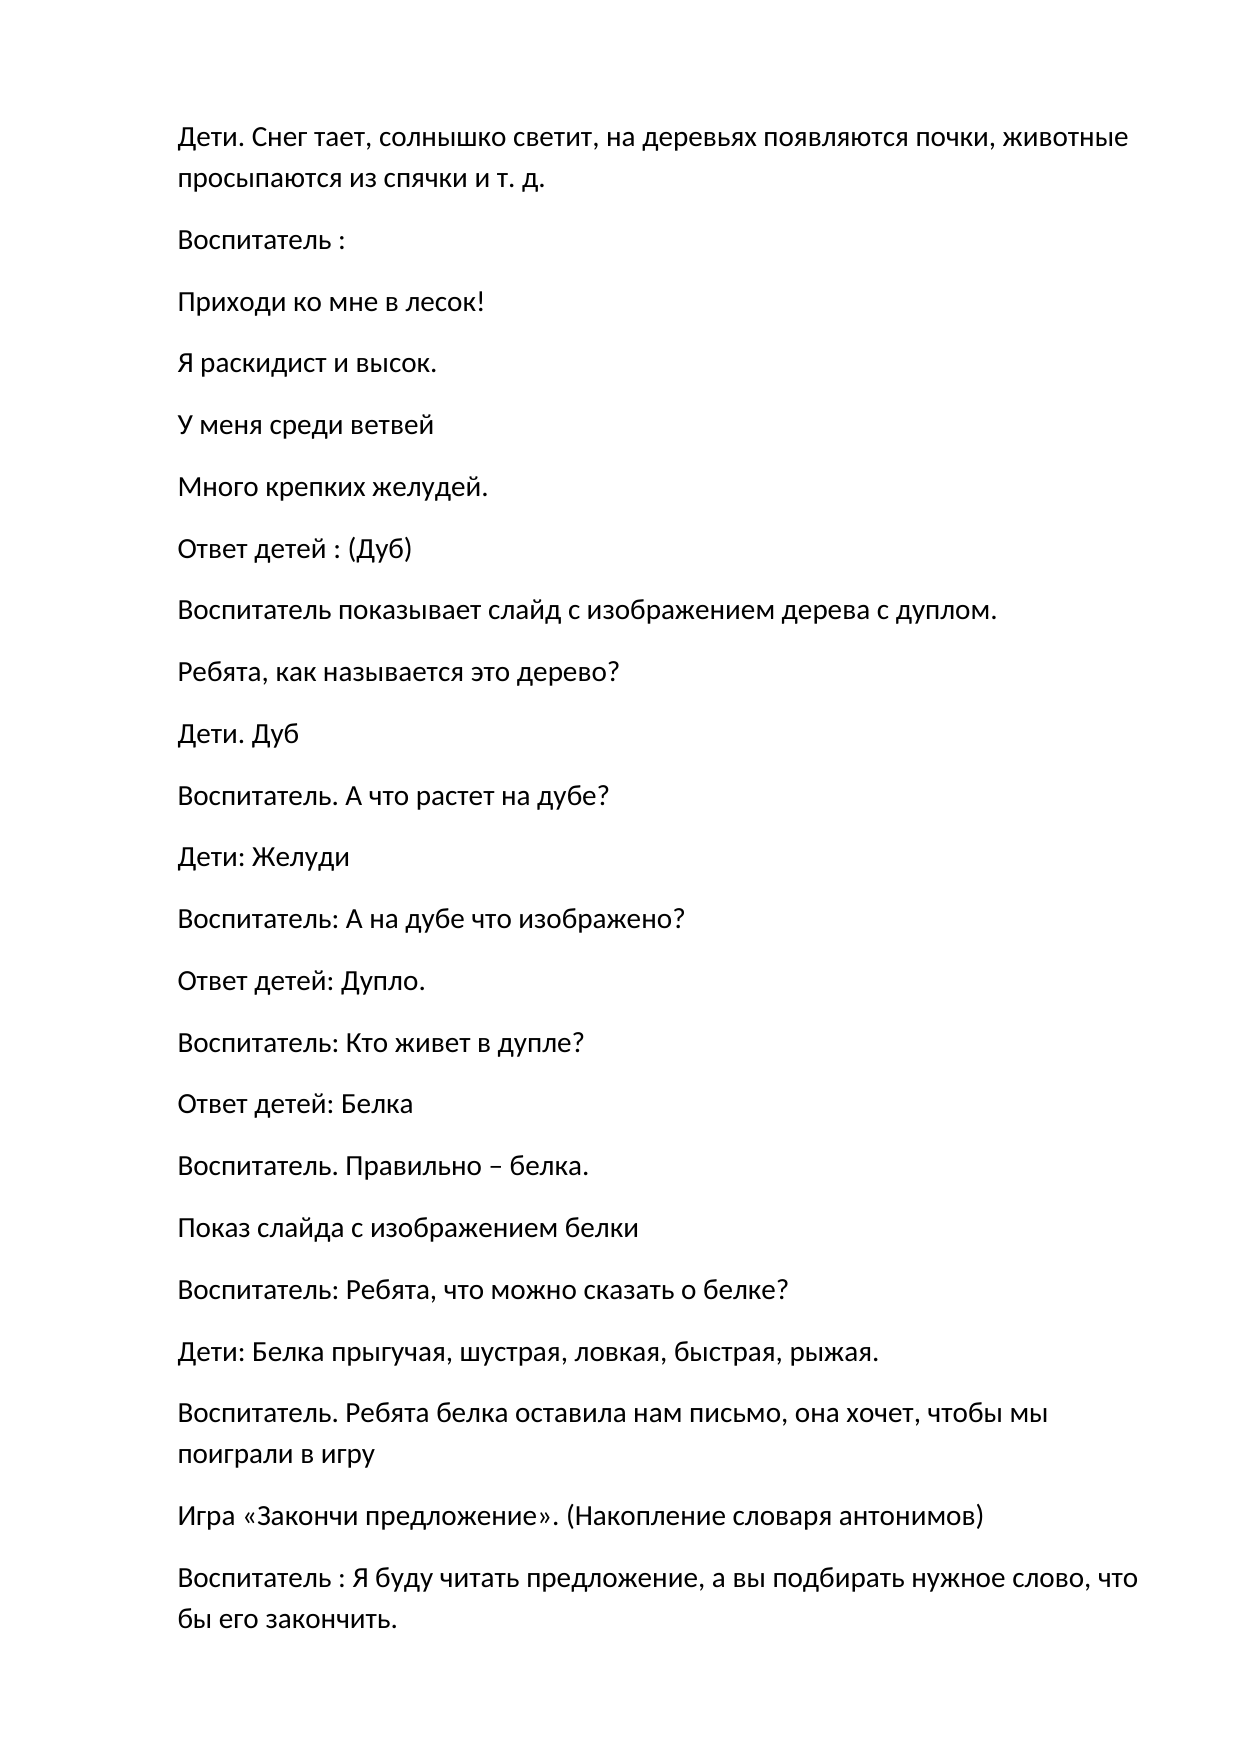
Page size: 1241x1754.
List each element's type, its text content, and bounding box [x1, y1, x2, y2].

text Ответ детей : (Дуб) [177, 530, 1152, 565]
text Ответ детей: Дупло. [177, 962, 1152, 998]
text Дети. Снег тает, солнышко светит, на деревьях появляются почки, животные просыпаются из спячки и т. д. [177, 118, 1152, 195]
text Дети: Желуди [177, 838, 1152, 874]
text Ребята, как называется это дерево? [177, 653, 1152, 689]
text Воспитатель: А на дубе что изображено? [177, 900, 1152, 936]
text Воспитатель: Кто живет в дупле? [177, 1024, 1152, 1059]
text Воспитатель: Ребята, что можно сказать о белке? [177, 1271, 1152, 1307]
text Приходи ко мне в лесок! [177, 283, 1152, 318]
text Воспитатель. А что растет на дубе? [177, 777, 1152, 812]
text Воспитатель показывает слайд с изображением дерева с дуплом. [177, 591, 1152, 627]
text Ответ детей: Белка [177, 1086, 1152, 1121]
text Воспитатель. Правильно – белка. [177, 1147, 1152, 1183]
text Воспитатель : Я буду читать предложение, а вы подбирать нужное слово, что бы его закончить. [177, 1559, 1152, 1636]
text У меня среди ветвей [177, 406, 1152, 442]
text Дети: Белка прыгучая, шустрая, ловкая, быстрая, рыжая. [177, 1333, 1152, 1368]
text Воспитатель. Ребята белка оставила нам письмо, она хочет, чтобы мы поиграли в игру [177, 1394, 1152, 1471]
text Много крепких желудей. [177, 468, 1152, 503]
text Показ слайда с изображением белки [177, 1209, 1152, 1245]
text Дети. Дуб [177, 715, 1152, 751]
text Воспитатель : [177, 221, 1152, 256]
text Я раскидист и высок. [177, 344, 1152, 380]
text Игра «Закончи предложение». (Накопление словаря антонимов) [177, 1497, 1152, 1533]
